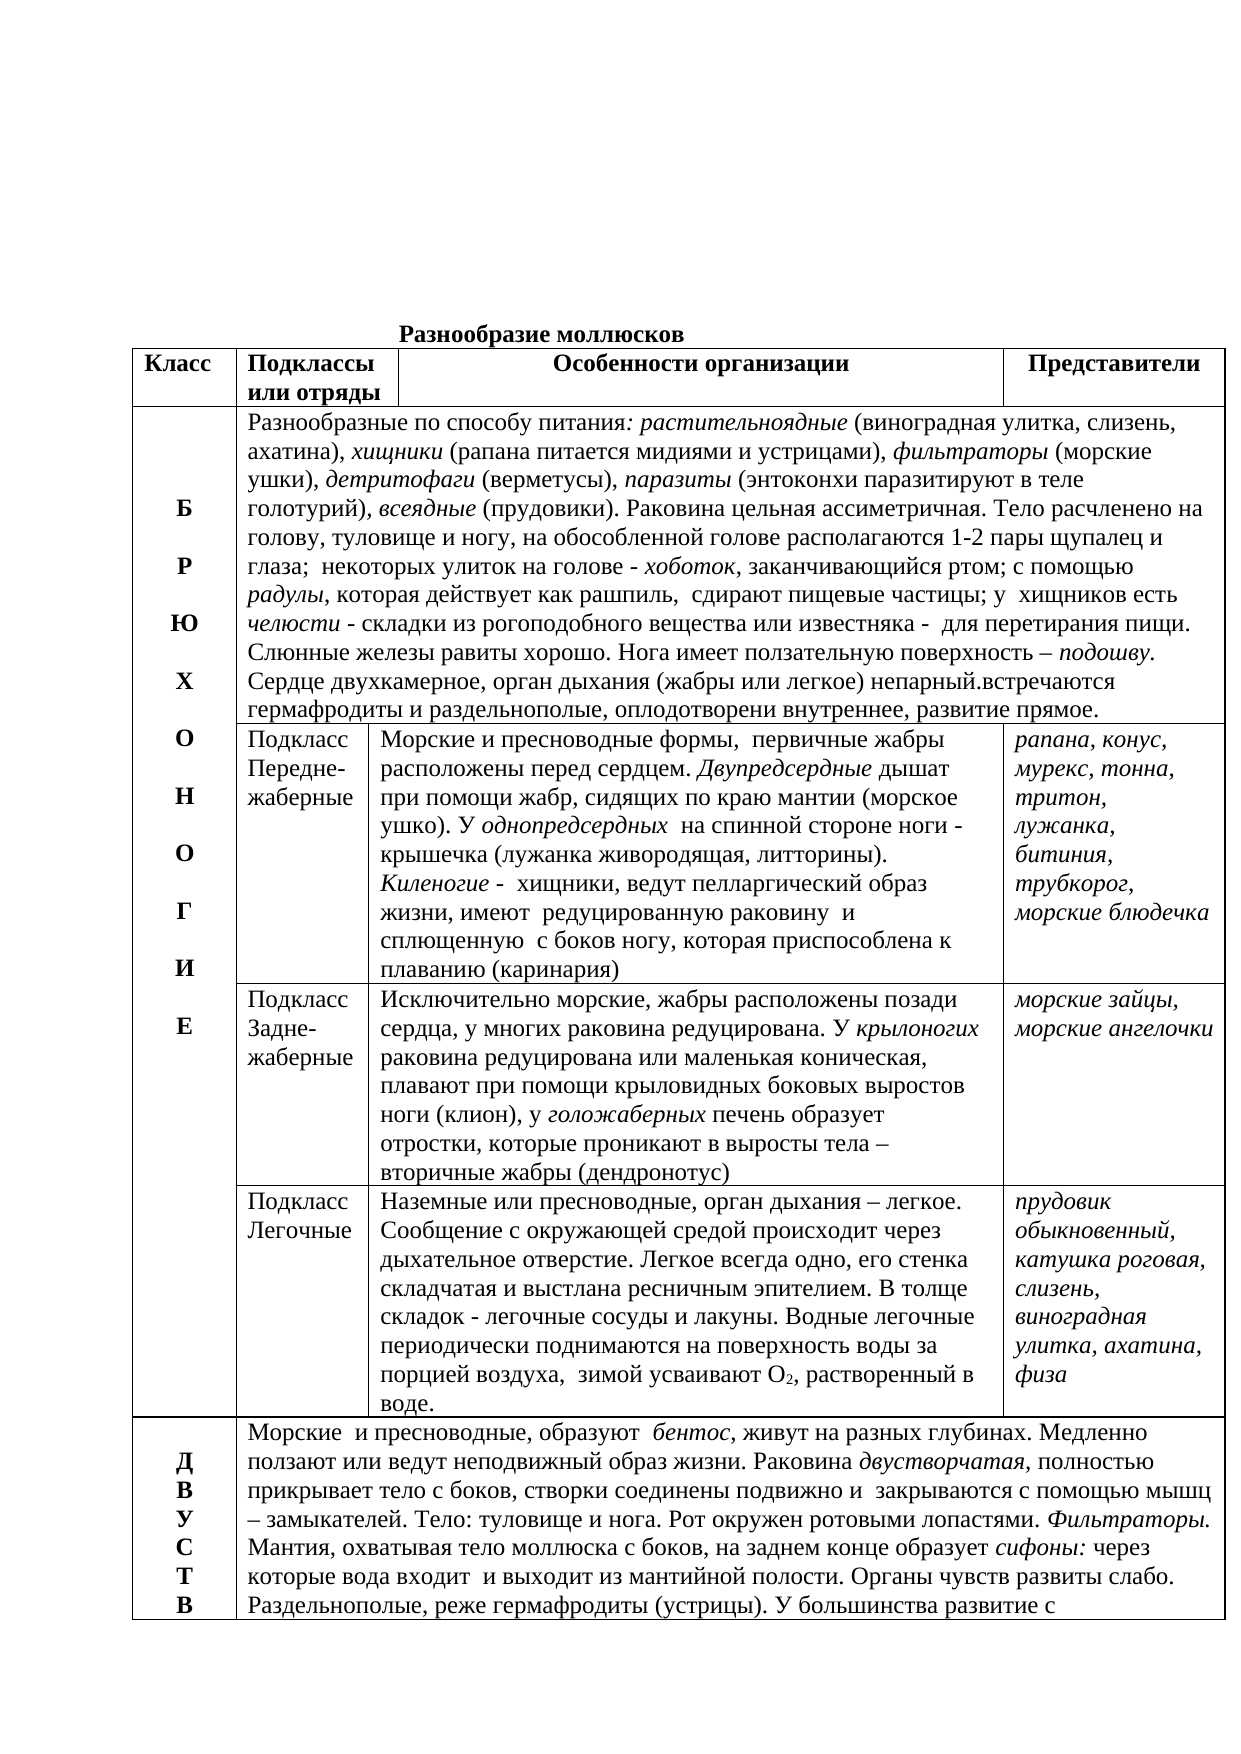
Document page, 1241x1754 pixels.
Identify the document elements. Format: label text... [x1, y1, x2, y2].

table_cell Исключительно морские, жабры расположены позади сердца, у многих раковина редуцирована. У крылоногих раковина редуцирована или маленькая коническая, плавают при помощи крыловидных боковых выростов ноги (клион), у голожаберных печень образует отростки, которые проникают в выросты тела – вторичные жабры (дендронотус) [369, 984, 1003, 1185]
table_cell прудовик обыкновенный, катушка роговая, слизень, виноградная улитка, ахатина, физа [1004, 1186, 1224, 1416]
table_cell Подкласс Задне- жаберные [237, 984, 368, 1185]
table_cell Подкласс Передне- жаберные [237, 724, 368, 983]
table_cell Разнообразные по способу питания: растительноядные (виноградная улитка, слизень, ахатина), хищники (рапана питается мидиями и устрицами), фильтраторы (морские ушки), детритофаги (верметусы), паразиты (энтоконхи паразитируют в теле голотурий), всеядные (прудовики). Раковина цельная ассиметричная. Тело расчленено на голову, туловище и ногу, на обособленной голове располагаются 1-2 пары щупалец и глаза; некоторых улиток на голове - хоботок, заканчивающийся ртом; с помощью радулы, которая действует как рашпиль, сдирают пищевые частицы; у хищников есть челюсти - складки из рогоподобного вещества или известняка - для перетирания пищи. Слюнные железы равиты хорошо. Нога имеет ползательную поверхность – подошву. Сердце двухкамерное, орган дыхания (жабры или легкое) непарный.встречаются гермафродиты и раздельнополые, оплодотворени внутреннее, развитие прямое. [237, 407, 1224, 723]
table_header Особенности организации [399, 349, 1003, 406]
table_cell Наземные или пресноводные, орган дыхания – легкое. Сообщение с окружающей средой происходит через дыхательное отверстие. Легкое всегда одно, его стенка складчатая и выстлана ресничным эпителием. В толще складок - легочные сосуды и лакуны. Водные легочные периодически поднимаются на поверхность воды за порцией воздуха, зимой усваивают О2, растворенный в воде. [369, 1186, 1003, 1416]
table_header Представители [1004, 349, 1224, 406]
table_cell рапана, конус, мурекс, тонна, тритон, лужанка, битиния, трубкорог, морские блюдечка [1004, 724, 1224, 983]
table_header Подклассы или отряды [237, 349, 398, 406]
table_header Класс [133, 349, 236, 406]
table_cell Б Р Ю Х О Н О Г И Е [133, 407, 236, 1416]
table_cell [133, 1418, 236, 1619]
table_cell Морские и пресноводные формы, первичные жабры расположены перед сердцем. Двупредсердные дышат при помощи жабр, сидящих по краю мантии (морское ушко). У однопредсердных на спинной стороне ноги - крышечка (лужанка живородящая, литторины). Киленогие - хищники, ведут пелларгический образ жизни, имеют редуцированную раковину и сплющенную с боков ногу, которая приспособлена к плаванию (каринария) [369, 724, 1003, 983]
table_cell Подкласс Легочные [237, 1186, 368, 1416]
table_cell морские зайцы, морские ангелочки [1004, 984, 1224, 1185]
text Разнообразие моллюсков [177, 319, 1152, 347]
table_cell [237, 1418, 1224, 1619]
